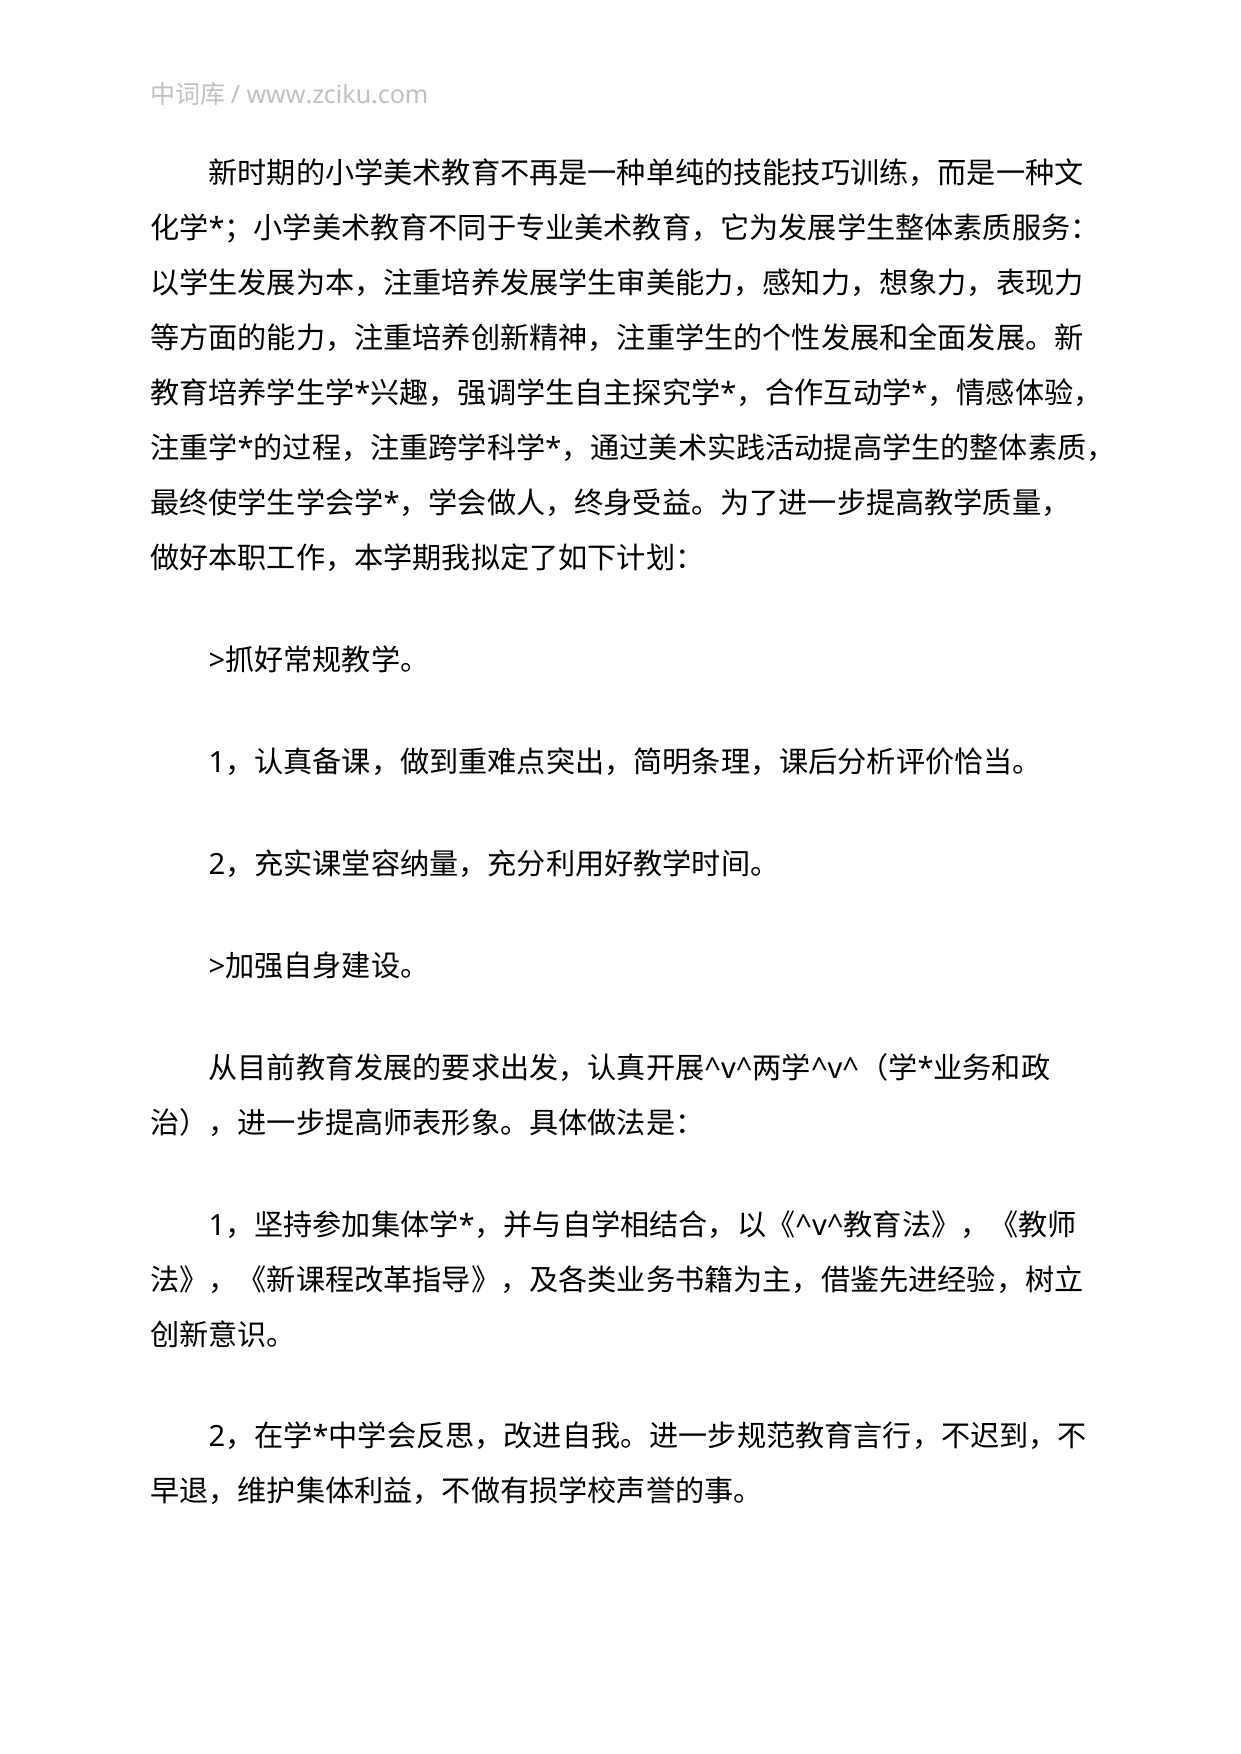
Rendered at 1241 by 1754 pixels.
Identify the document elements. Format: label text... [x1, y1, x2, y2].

text 2，在学*中学会反思，改进自我。进一步规范教育言行，不迟到，不早退，维护集体利益，不做有损学校声誉的事。 [150, 1413, 1090, 1510]
text >抓好常规教学。 [150, 636, 1090, 679]
text 1，认真备课，做到重难点突出，简明条理，课后分析评价恰当。 [150, 738, 1090, 781]
text 1，坚持参加集体学*，并与自学相结合，以《^v^教育法》，《教师法》，《新课程改革指导》，及各类业务书籍为主，借鉴先进经验，树立创新意识。 [150, 1201, 1090, 1353]
text 2，充实课堂容纳量，充分利用好教学时间。 [150, 840, 1090, 883]
text 新时期的小学美术教育不再是一种单纯的技能技巧训练，而是一种文化学*；小学美术教育不同于专业美术教育，它为发展学生整体素质服务：以学生发展为本，注重培养发展学生审美能力，感知力，想象力，表现力等方面的能力，注重培养创新精神，注重学生的个性发展和全面发展。新教育培养学生学*兴趣，强调学生自主探究学*，合作互动学*，情感体验，注重学*的过程，注重跨学科学*，通过美术实践活动提高学生的整体素质，最终使学生学会学*，学会做人，终身受益。为了进一步提高教学质量，做好本职工作，本学期我拟定了如下计划： [150, 150, 1090, 577]
text >加强自身建设。 [150, 942, 1090, 985]
text 从目前教育发展的要求出发，认真开展^v^两学^v^（学*业务和政治），进一步提高师表形象。具体做法是： [150, 1044, 1090, 1142]
